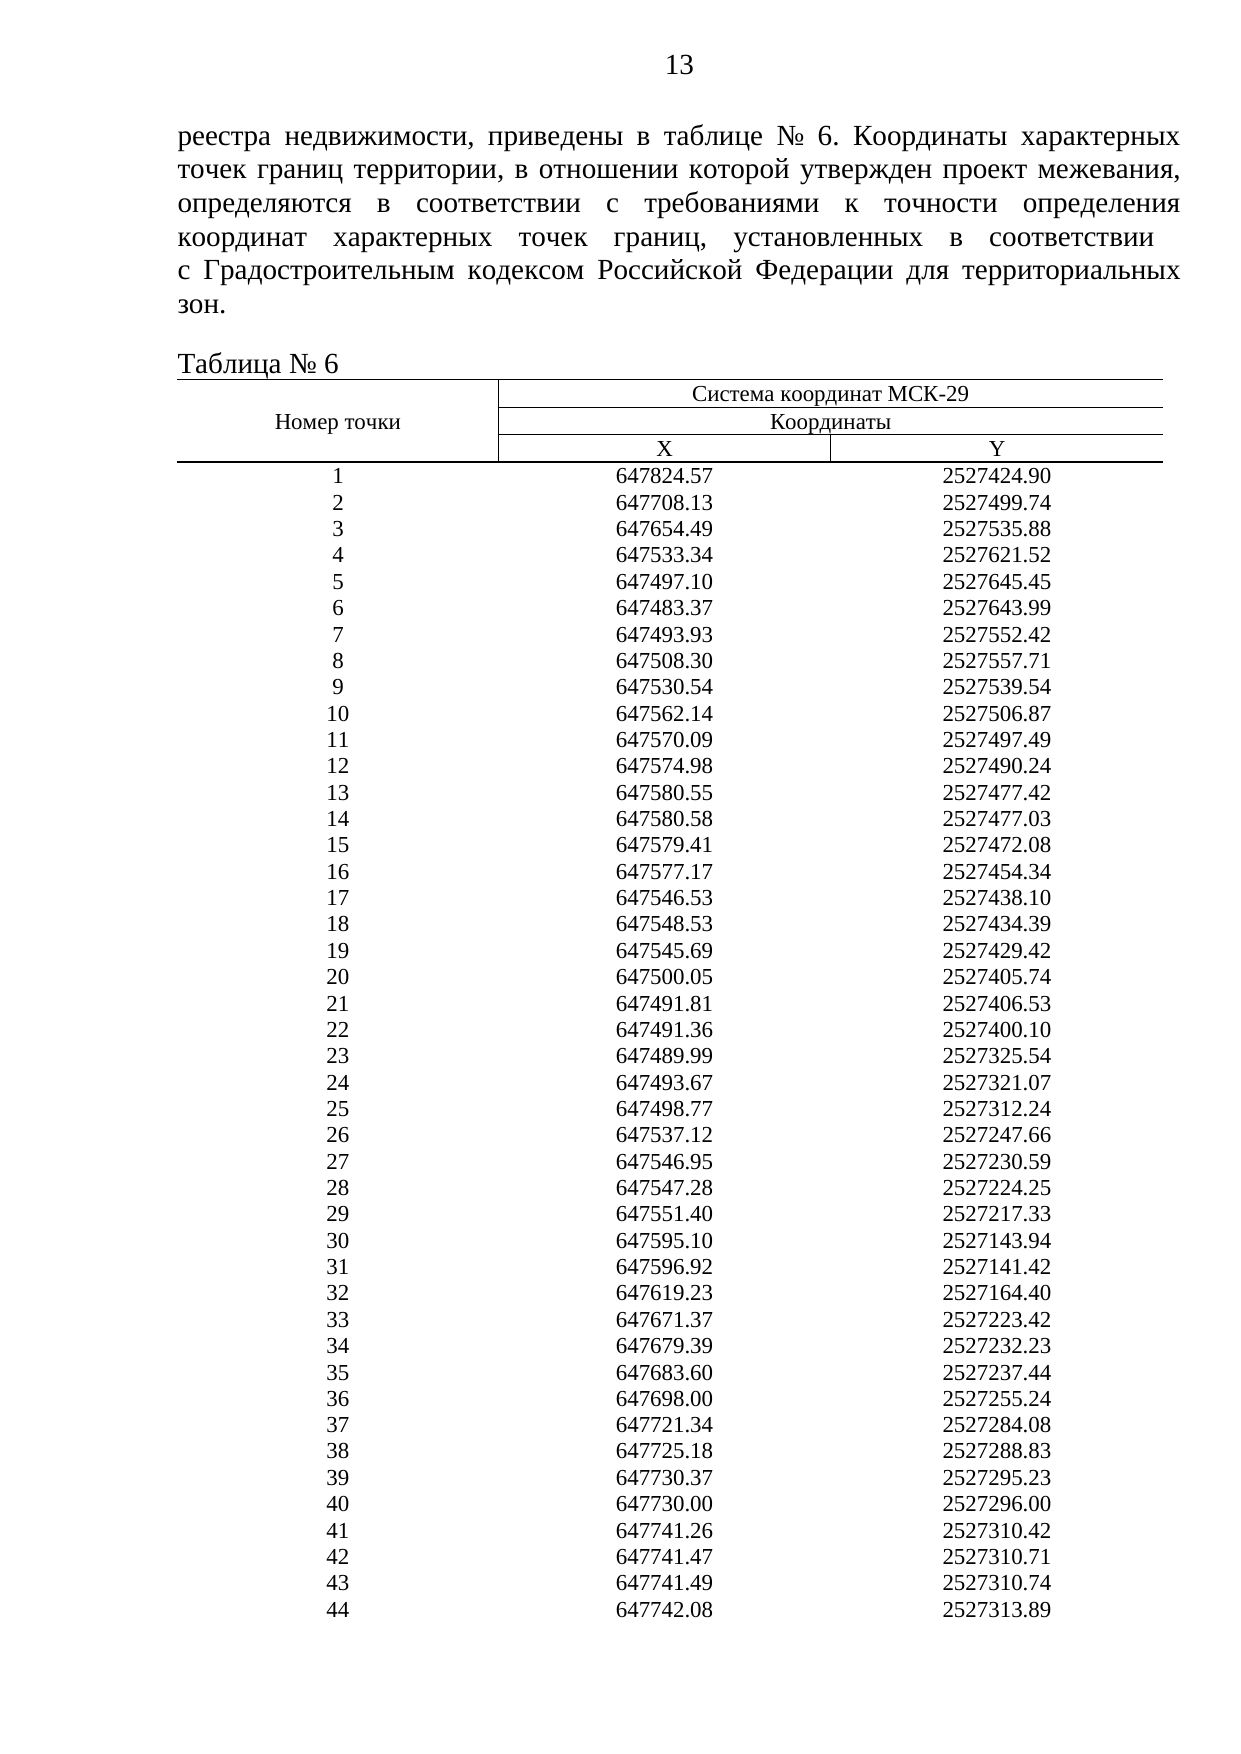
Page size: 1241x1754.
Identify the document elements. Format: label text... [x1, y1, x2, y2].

table_header Номер точки [177, 380, 498, 461]
table_cell X [499, 435, 830, 461]
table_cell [498, 463, 831, 1622]
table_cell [831, 463, 1163, 1622]
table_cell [177, 463, 498, 1622]
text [177, 118, 1181, 319]
table_cell Координаты [499, 408, 1163, 434]
table_cell Y [831, 435, 1163, 461]
table_header Система координат МСК-29 [499, 380, 1163, 407]
text Таблица № 6 [177, 346, 1181, 379]
